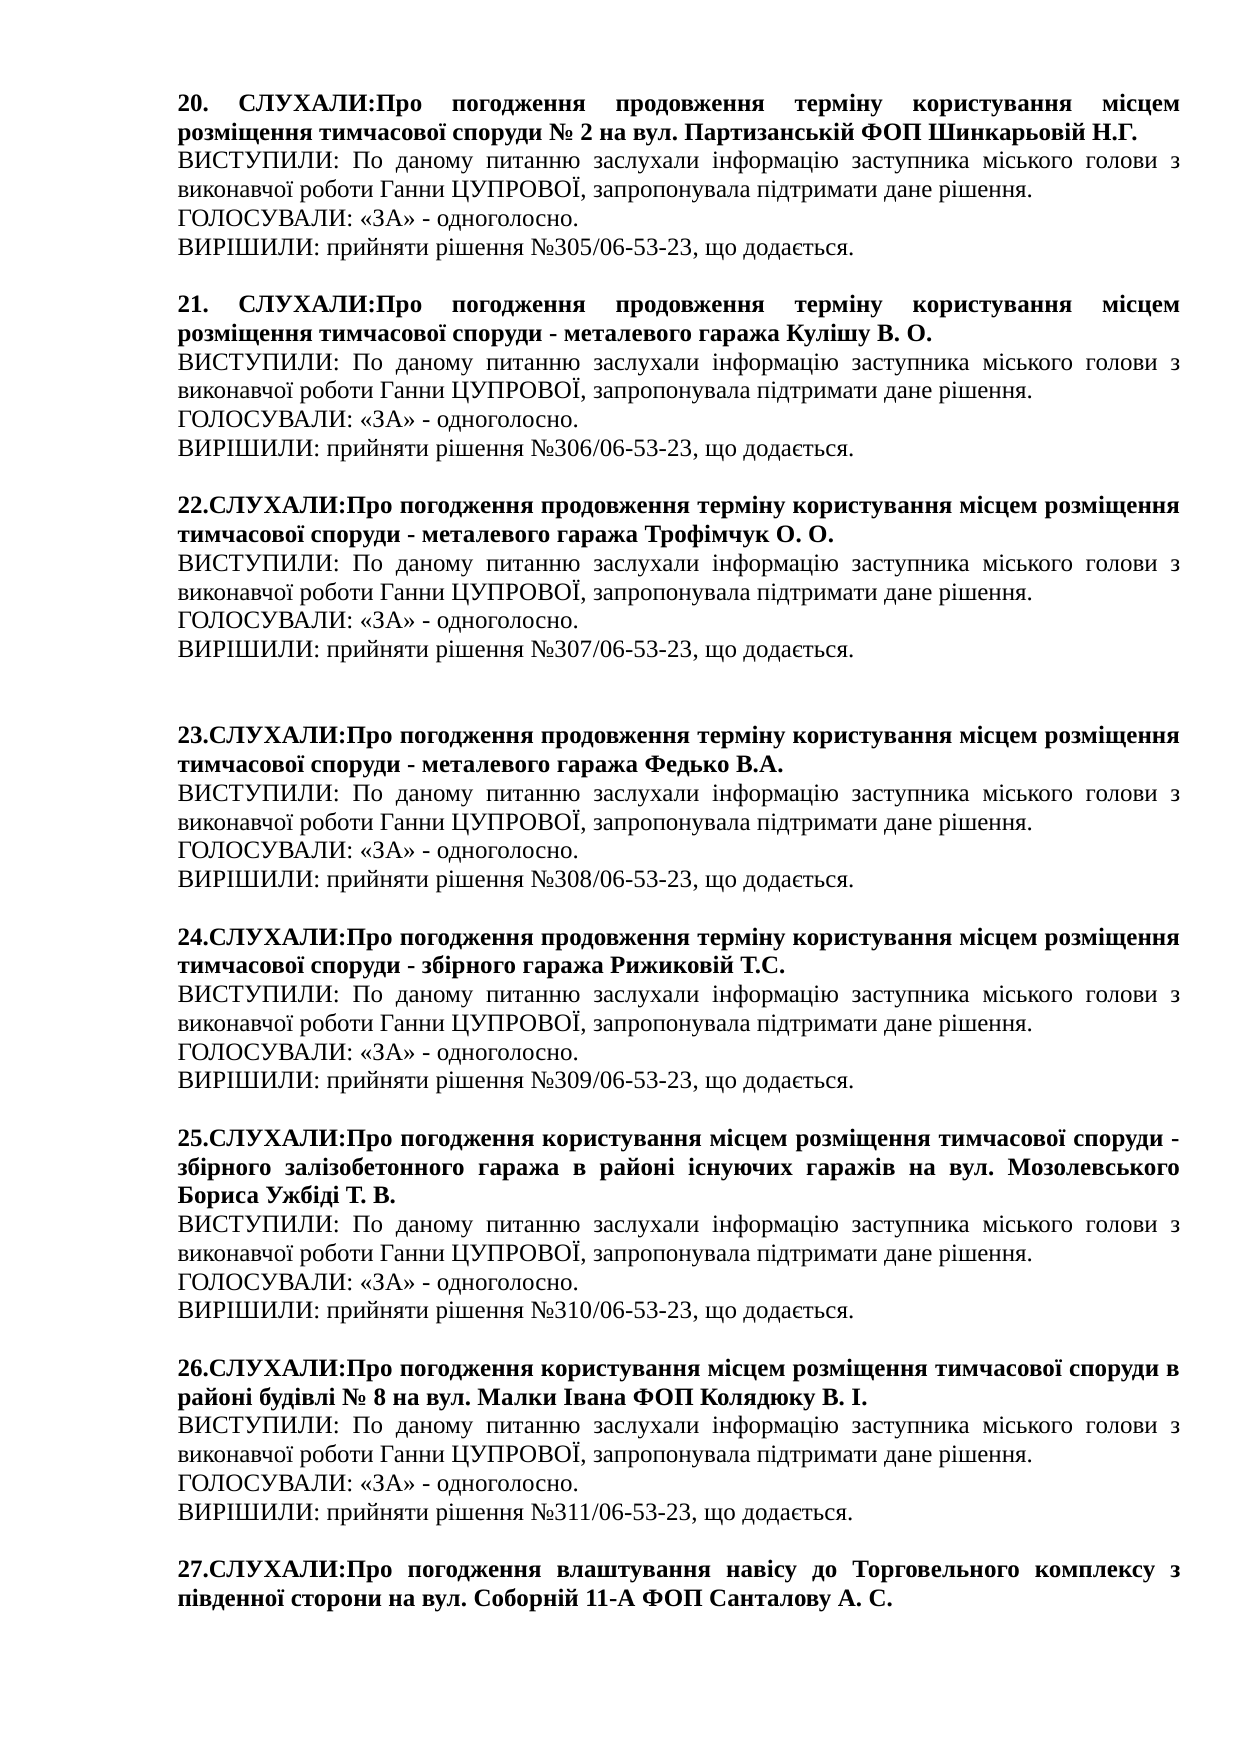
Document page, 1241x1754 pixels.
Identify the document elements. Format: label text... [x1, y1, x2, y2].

text ВИРІШИЛИ: прийняти рішення №310/06-53-23, що додається. [177, 1295, 1181, 1324]
text 27.СЛУХАЛИ:Про погодження влаштування навісу до Торговельного комплексу з південної сторони на вул. Соборній 11-А ФОП Санталову А. С. [177, 1554, 1181, 1612]
text ГОЛОСУВАЛИ: «ЗА» - одноголосно. [177, 404, 1181, 433]
text ВИРІШИЛИ: прийняти рішення №305/06-53-23, що додається. [177, 232, 1181, 260]
text ГОЛОСУВАЛИ: «ЗА» - одноголосно. [177, 605, 1181, 634]
text 24.СЛУХАЛИ:Про погодження продовження терміну користування місцем розміщення тимчасової споруди - збірного гаража Рижиковій Т.С. [177, 922, 1181, 979]
text ВИРІШИЛИ: прийняти рішення №308/06-53-23, що додається. [177, 864, 1181, 893]
text 22.СЛУХАЛИ:Про погодження продовження терміну користування місцем розміщення тимчасової споруди - металевого гаража Трофімчук О. О. [177, 490, 1181, 548]
text 26.СЛУХАЛИ:Про погодження користування місцем розміщення тимчасової споруди в районі будівлі № 8 на вул. Малки Івана ФОП Колядюку В. І. [177, 1353, 1181, 1410]
text 25.СЛУХАЛИ:Про погодження користування місцем розміщення тимчасової споруди - збірного залізобетонного гаража в районі існуючих гаражів на вул. Мозолевського Бориса Ужбіді Т. В. [177, 1123, 1181, 1209]
text ГОЛОСУВАЛИ: «ЗА» - одноголосно. [177, 1037, 1181, 1065]
text ГОЛОСУВАЛИ: «ЗА» - одноголосно. [177, 1468, 1181, 1497]
text ГОЛОСУВАЛИ: «ЗА» - одноголосно. [177, 1267, 1181, 1295]
text 23.СЛУХАЛИ:Про погодження продовження терміну користування місцем розміщення тимчасової споруди - металевого гаража Федько В.А. [177, 720, 1181, 778]
text 21. СЛУХАЛИ:Про погодження продовження терміну користування місцем розміщення тимчасової споруди - металевого гаража Кулішу В. О. [177, 289, 1181, 347]
text ВИРІШИЛИ: прийняти рішення №311/06-53-23, що додається. [177, 1497, 1181, 1525]
text ВИРІШИЛИ: прийняти рішення №306/06-53-23, що додається. [177, 433, 1181, 462]
text ГОЛОСУВАЛИ: «ЗА» - одноголосно. [177, 203, 1181, 232]
text ВИРІШИЛИ: прийняти рішення №307/06-53-23, що додається. [177, 634, 1181, 663]
text ВИРІШИЛИ: прийняти рішення №309/06-53-23, що додається. [177, 1065, 1181, 1094]
text ГОЛОСУВАЛИ: «ЗА» - одноголосно. [177, 835, 1181, 864]
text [177, 145, 1181, 203]
text 20. СЛУХАЛИ:Про погодження продовження терміну користування місцем розміщення тимчасової споруди № 2 на вул. Партизанській ФОП Шинкарьовій Н.Г. [177, 88, 1181, 145]
